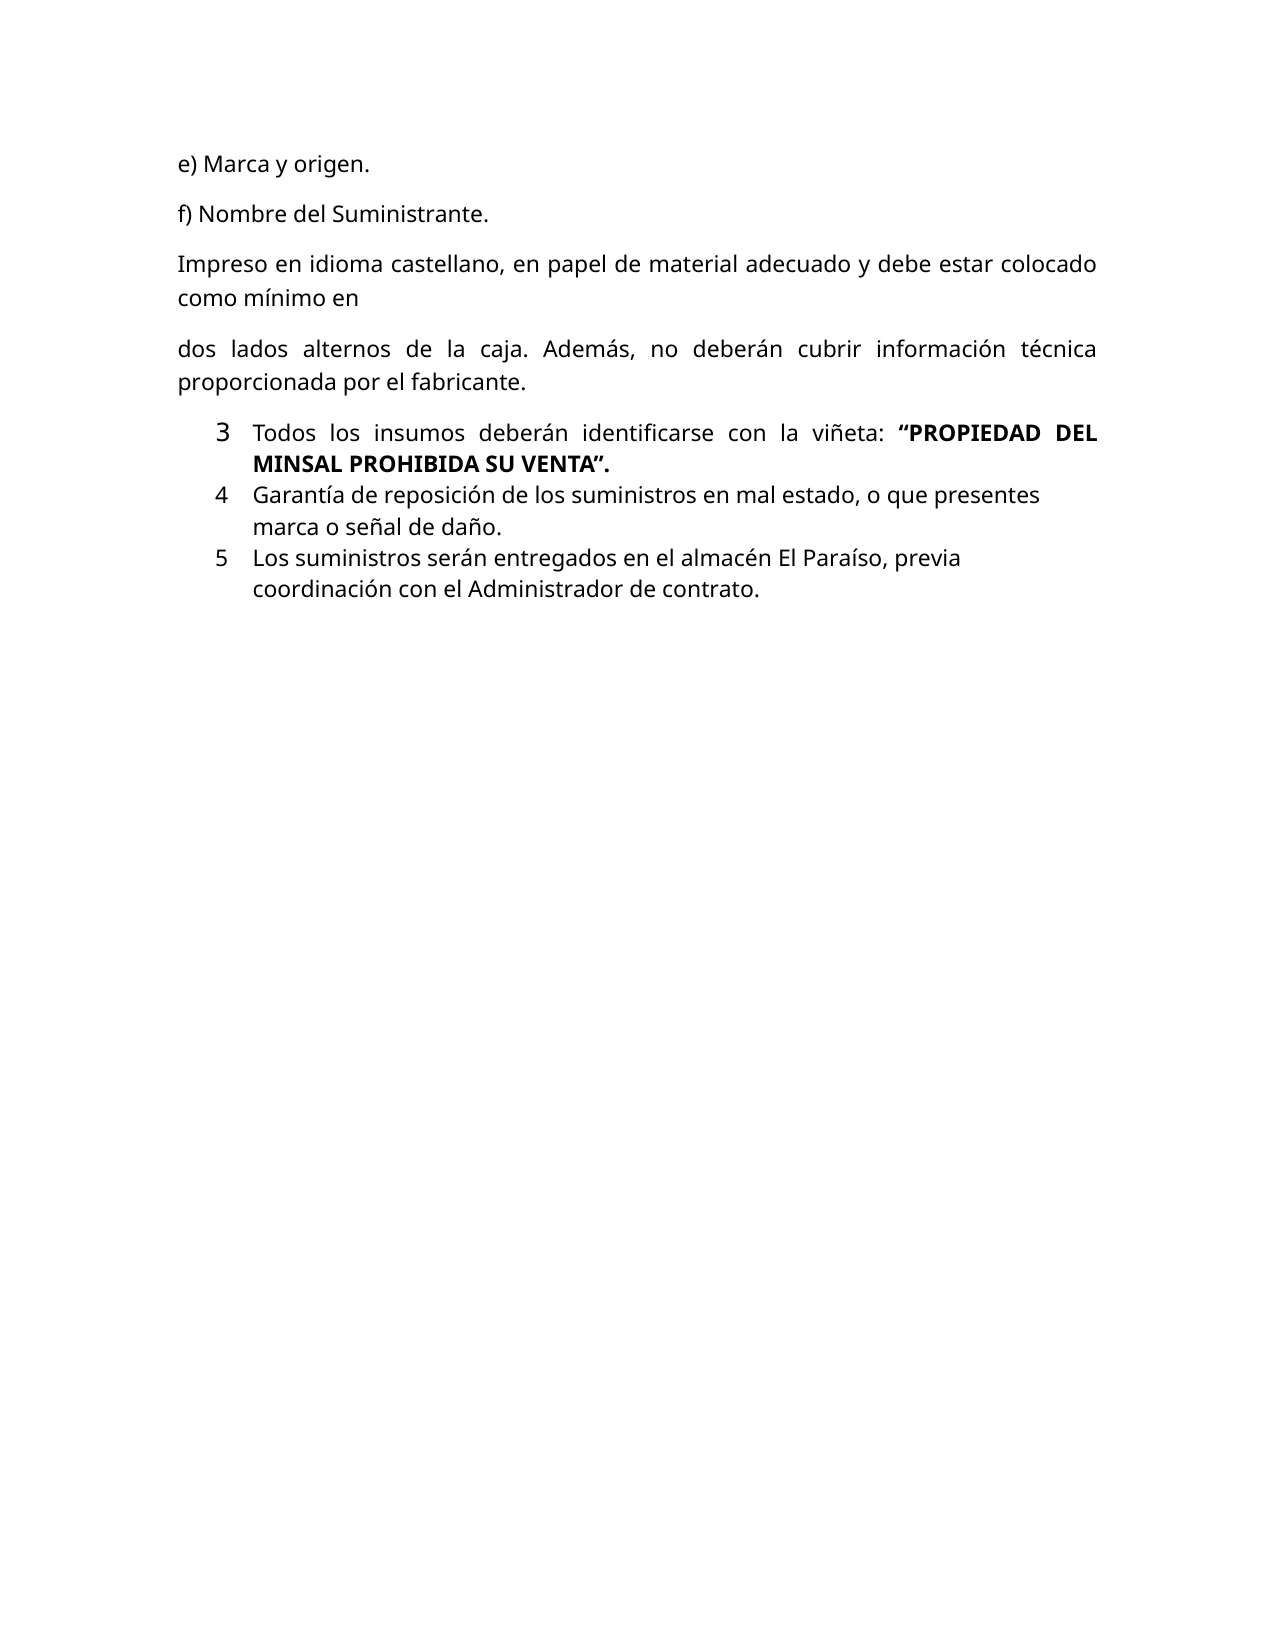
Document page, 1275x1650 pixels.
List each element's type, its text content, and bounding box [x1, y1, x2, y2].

list Todos los insumos deberán identificarse con la viñeta: “PROPIEDAD DEL MINSAL PROHIBIDA SU VENTA”. [215, 417, 1098, 479]
text dos lados alternos de la caja. Además, no deberán cubrir información técnica proporcionada por el fabricante. [177, 333, 1098, 398]
text Impreso en idioma castellano, en papel de material adecuado y debe estar colocado como mínimo en [177, 248, 1098, 313]
text e) Marca y origen. [177, 148, 1098, 179]
text f) Nombre del Suministrante. [177, 198, 1098, 229]
list Garantía de reposición de los suministros en mal estado, o que presentes marca o señal de daño. [215, 479, 1098, 542]
list Los suministros serán entregados en el almacén El Paraíso, previa coordinación con el Administrador de contrato. [215, 542, 1098, 604]
